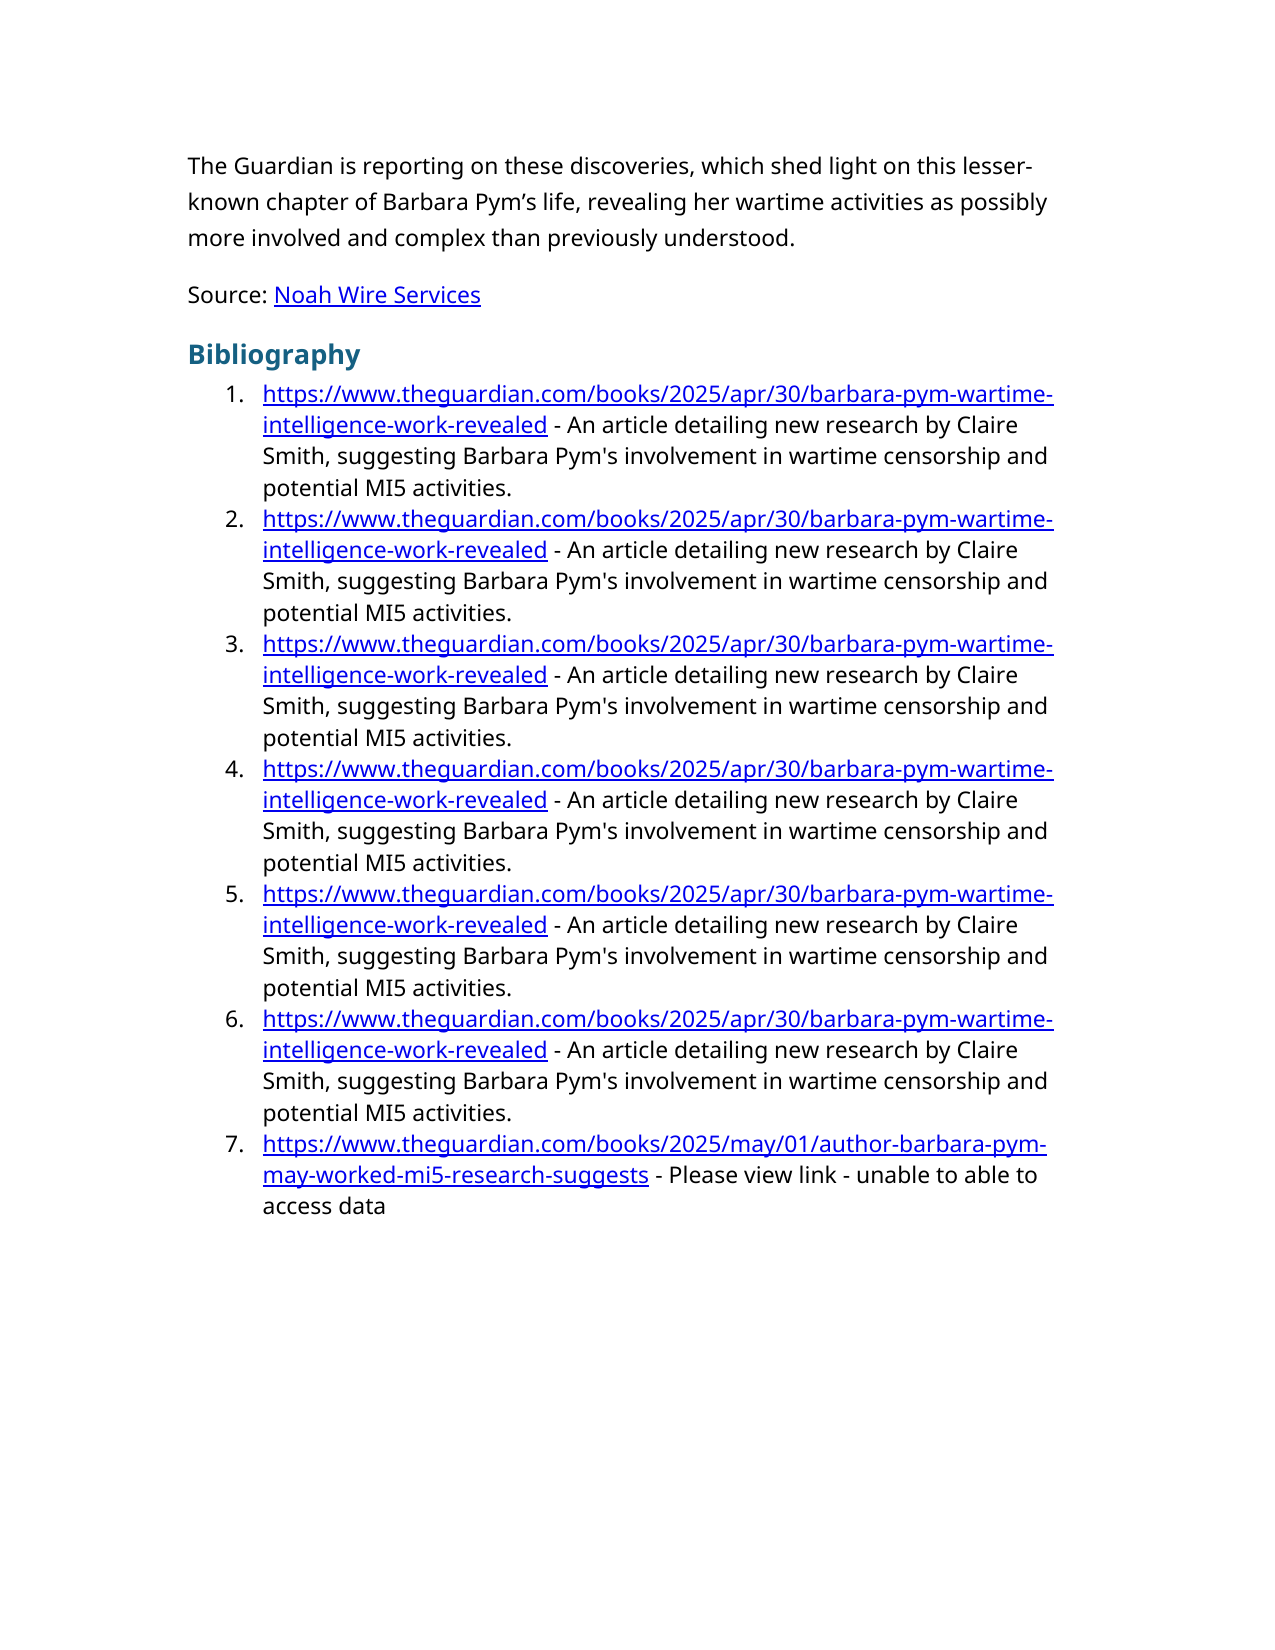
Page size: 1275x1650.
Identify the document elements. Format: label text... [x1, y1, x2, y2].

list https://www.theguardian.com/books/2025/apr/30/barbara-pym-wartime-intelligence-work-revealed - An article detailing new research by Claire Smith, suggesting Barbara Pym's involvement in wartime censorship and potential MI5 activities. [225, 878, 1087, 1003]
list https://www.theguardian.com/books/2025/apr/30/barbara-pym-wartime-intelligence-work-revealed - An article detailing new research by Claire Smith, suggesting Barbara Pym's involvement in wartime censorship and potential MI5 activities. [225, 1003, 1087, 1128]
text The Guardian is reporting on these discoveries, which shed light on this lesser-known chapter of Barbara Pym’s life, revealing her wartime activities as possibly more involved and complex than previously understood. [187, 150, 1087, 253]
list https://www.theguardian.com/books/2025/may/01/author-barbara-pym-may-worked-mi5-research-suggests - Please view link - unable to able to access data [225, 1128, 1087, 1222]
list https://www.theguardian.com/books/2025/apr/30/barbara-pym-wartime-intelligence-work-revealed - An article detailing new research by Claire Smith, suggesting Barbara Pym's involvement in wartime censorship and potential MI5 activities. [225, 503, 1087, 628]
list https://www.theguardian.com/books/2025/apr/30/barbara-pym-wartime-intelligence-work-revealed - An article detailing new research by Claire Smith, suggesting Barbara Pym's involvement in wartime censorship and potential MI5 activities. [225, 378, 1087, 503]
list https://www.theguardian.com/books/2025/apr/30/barbara-pym-wartime-intelligence-work-revealed - An article detailing new research by Claire Smith, suggesting Barbara Pym's involvement in wartime censorship and potential MI5 activities. [225, 628, 1087, 753]
list https://www.theguardian.com/books/2025/apr/30/barbara-pym-wartime-intelligence-work-revealed - An article detailing new research by Claire Smith, suggesting Barbara Pym's involvement in wartime censorship and potential MI5 activities. [225, 753, 1087, 878]
subtitle Bibliography [187, 335, 1087, 372]
text Source: Noah Wire Services [187, 279, 1087, 310]
